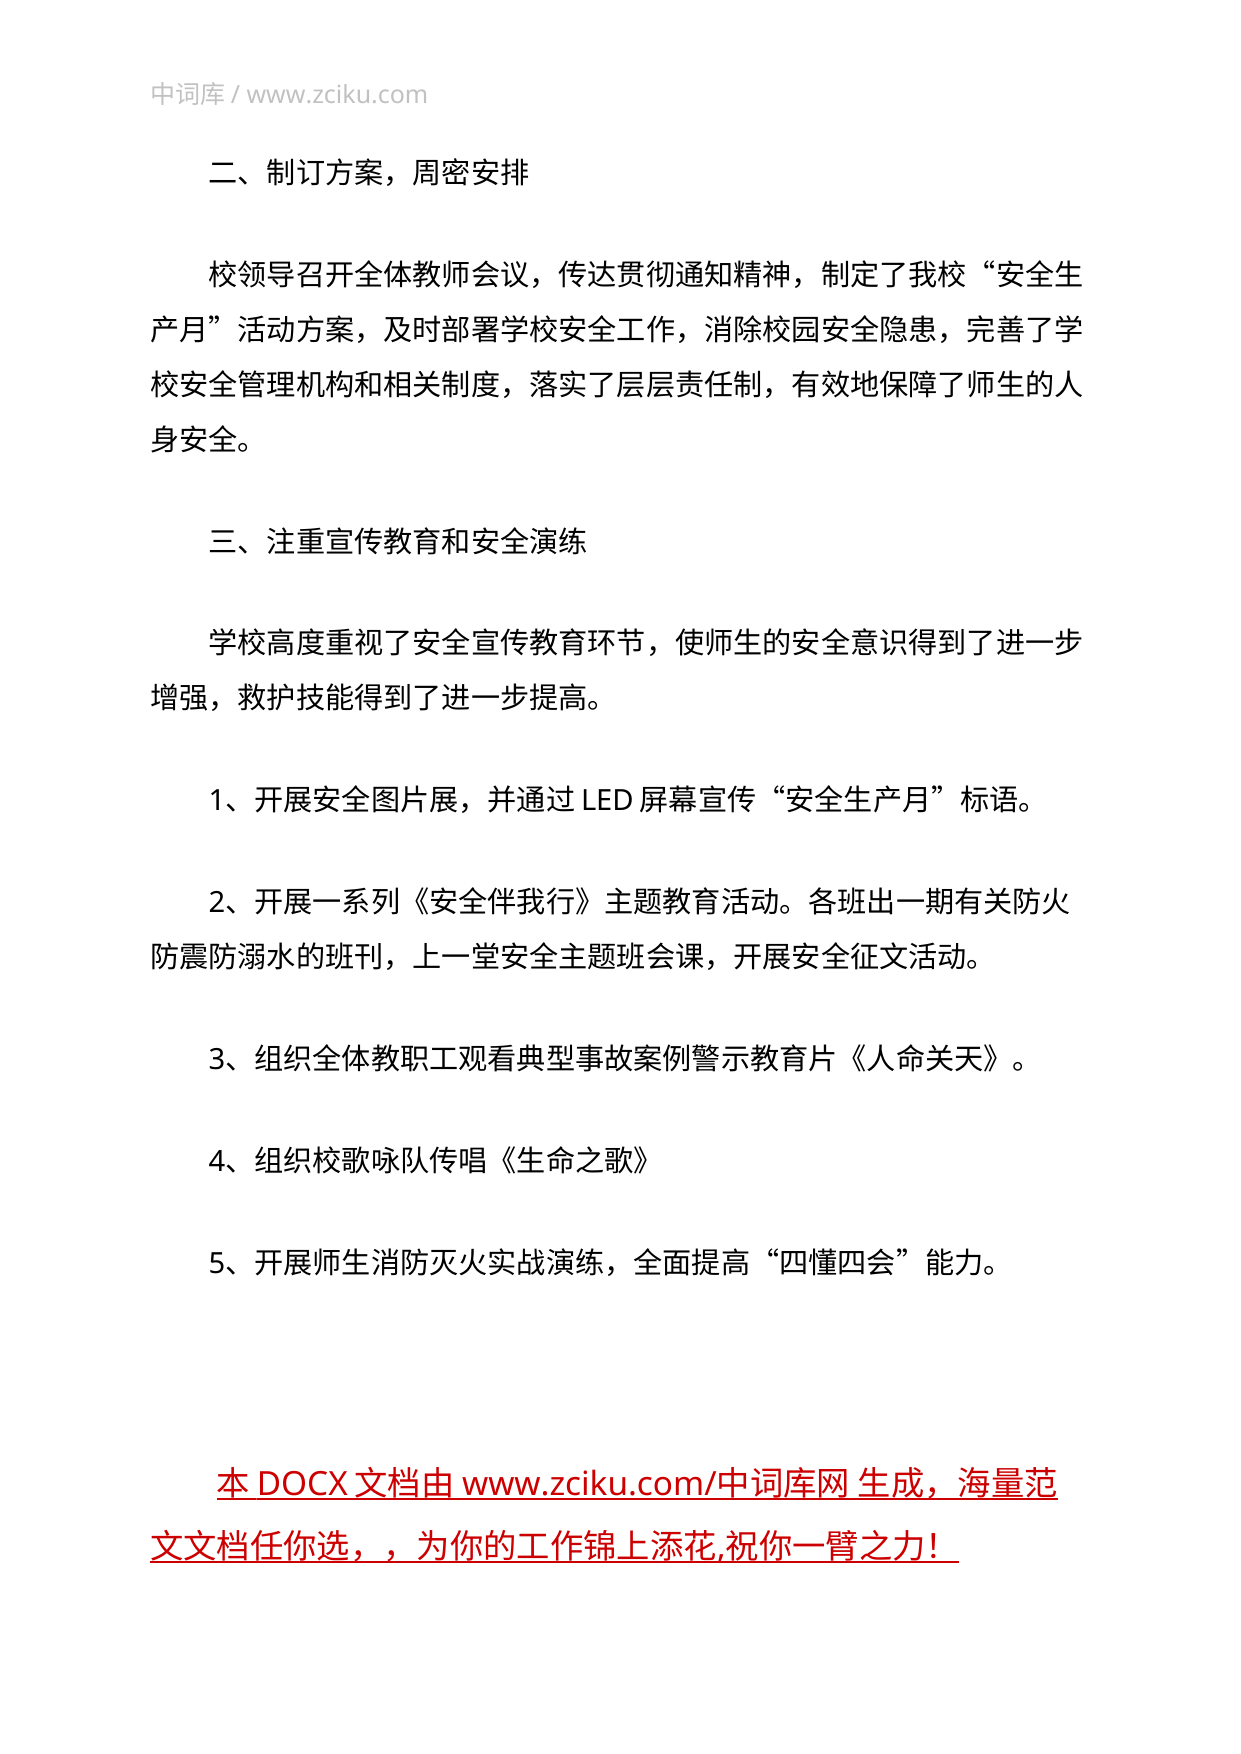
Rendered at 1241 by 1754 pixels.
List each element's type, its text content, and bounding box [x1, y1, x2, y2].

text 校领导召开全体教师会议，传达贯彻通知精神，制定了我校“安全生产月”活动方案，及时部署学校安全工作，消除校园安全隐患，完善了学校安全管理机构和相关制度，落实了层层责任制，有效地保障了师生的人身安全。 [150, 252, 1090, 459]
text 5、开展师生消防灭火实战演练，全面提高“四懂四会”能力。 [150, 1239, 1090, 1282]
text 3、组织全体教职工观看典型事故案例警示教育片《人命关天》。 [150, 1035, 1090, 1078]
text 学校高度重视了安全宣传教育环节，使师生的安全意识得到了进一步增强，救护技能得到了进一步提高。 [150, 620, 1090, 717]
text 二、制订方案，周密安排 [150, 150, 1090, 192]
text 4、组织校歌咏队传唱《生命之歌》 [150, 1137, 1090, 1180]
text 2、开展一系列《安全伴我行》主题教育活动。各班出一期有关防火防震防溺水的班刊，上一堂安全主题班会课，开展安全征文活动。 [150, 879, 1090, 976]
text 1、开展安全图片展，并通过LED屏幕宣传“安全生产月”标语。 [150, 777, 1090, 819]
text 三、注重宣传教育和安全演练 [150, 518, 1090, 561]
text 本DOCX文档由 www.zciku.com/中词库网 生成，海量范文文档任你选，，为你的工作锦上添花,祝你一臂之力！ [150, 1457, 1090, 1568]
